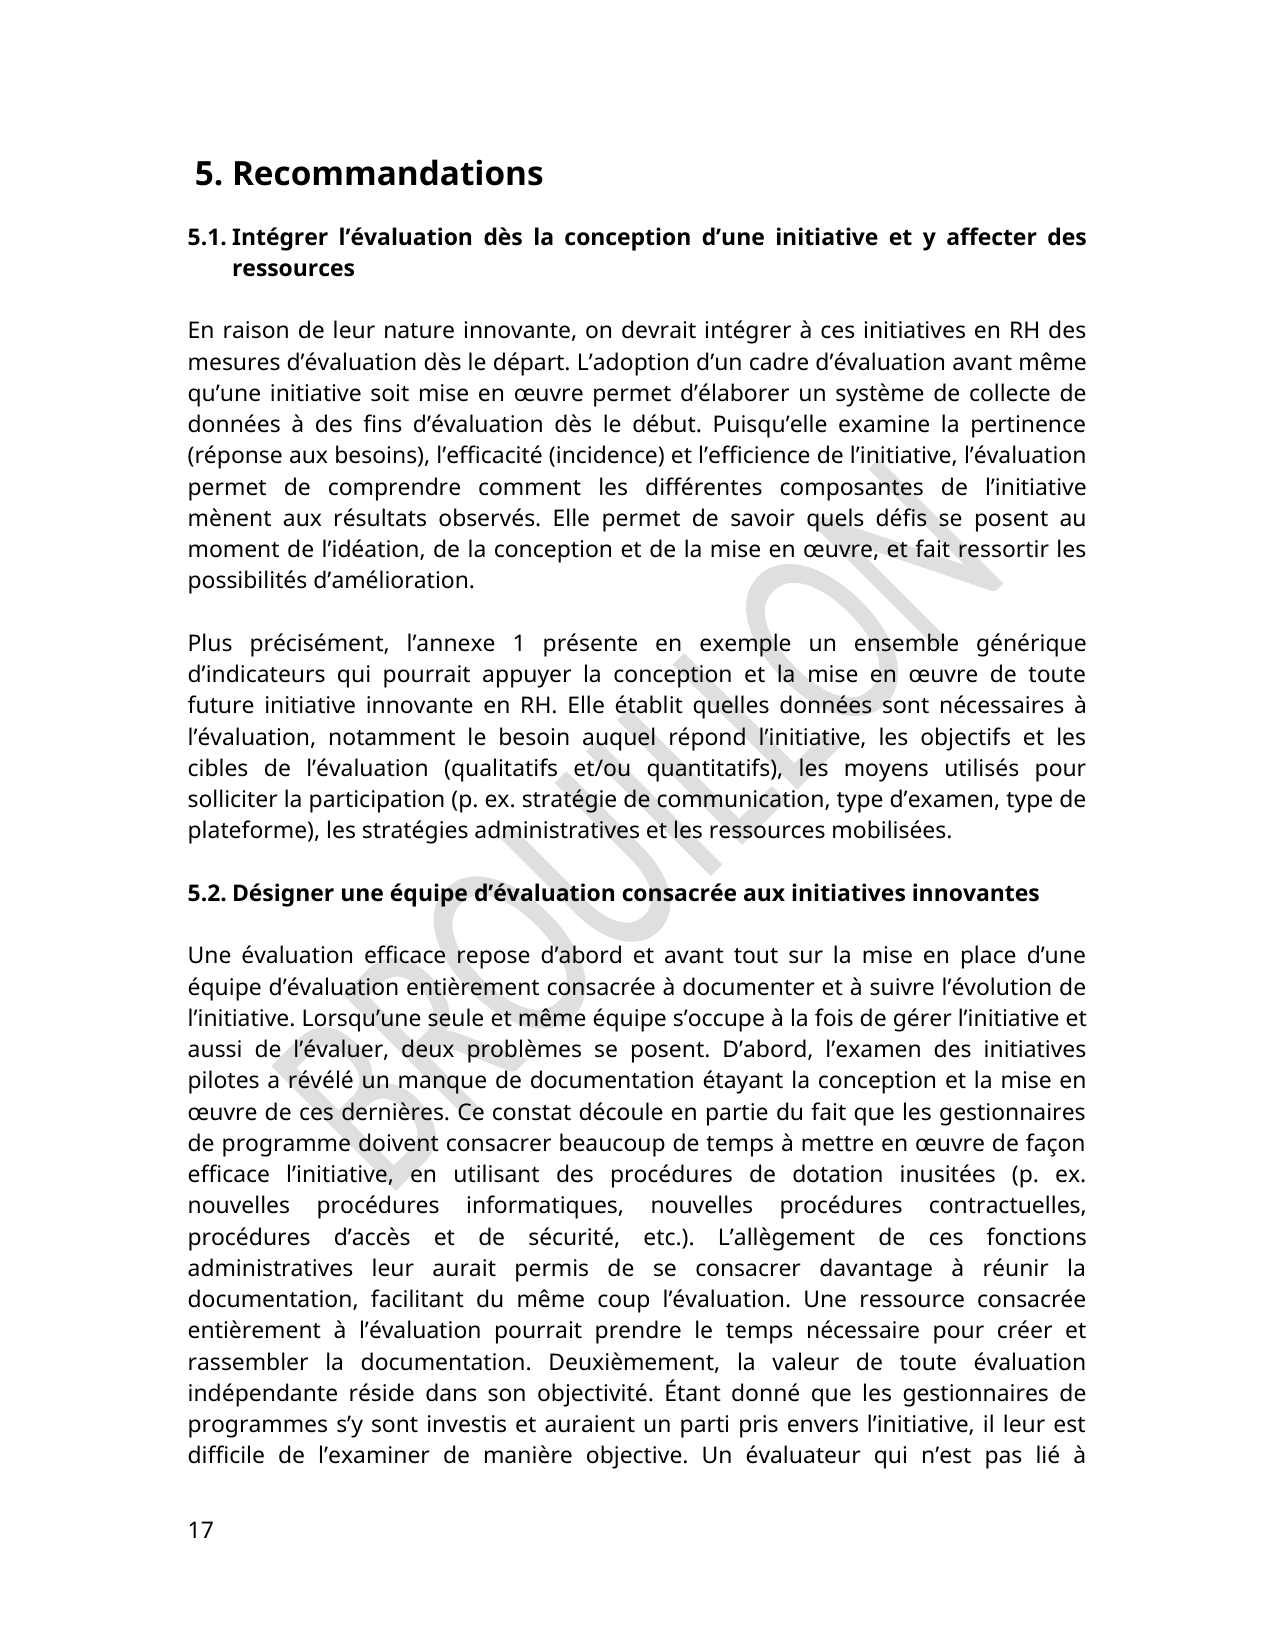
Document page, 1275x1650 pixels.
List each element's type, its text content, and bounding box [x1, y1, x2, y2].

list Intégrer l’évaluation dès la conception d’une initiative et y affecter des ressources [187, 220, 1087, 283]
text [187, 939, 1087, 1470]
text En raison de leur nature innovante, on devrait intégrer à ces initiatives en RH des mesures d’évaluation dès le départ. L’adoption d’un cadre d’évaluation avant même qu’une initiative soit mise en œuvre permet d’élaborer un système de collecte de données à des fins d’évaluation dès le début. Puisqu’elle examine la pertinence (réponse aux besoins), l’efficacité (incidence) et l’efficience de l’initiative, l’évaluation permet de comprendre comment les différentes composantes de l’initiative mènent aux résultats observés. Elle permet de savoir quels défis se posent au moment de l’idéation, de la conception et de la mise en œuvre, et fait ressortir les possibilités d’amélioration. [187, 314, 1087, 595]
list Recommandations [194, 150, 1087, 195]
list Désigner une équipe d’évaluation consacrée aux initiatives innovantes [187, 877, 1087, 908]
text Plus précisément, l’annexe 1 présente en exemple un ensemble générique d’indicateurs qui pourrait appuyer la conception et la mise en œuvre de toute future initiative innovante en RH. Elle établit quelles données sont nécessaires à l’évaluation, notamment le besoin auquel répond l’initiative, les objectifs et les cibles de l’évaluation (qualitatifs et/ou quantitatifs), les moyens utilisés pour solliciter la participation (p. ex. stratégie de communication, type d’examen, type de plateforme), les stratégies administratives et les ressources mobilisées. [187, 627, 1087, 845]
